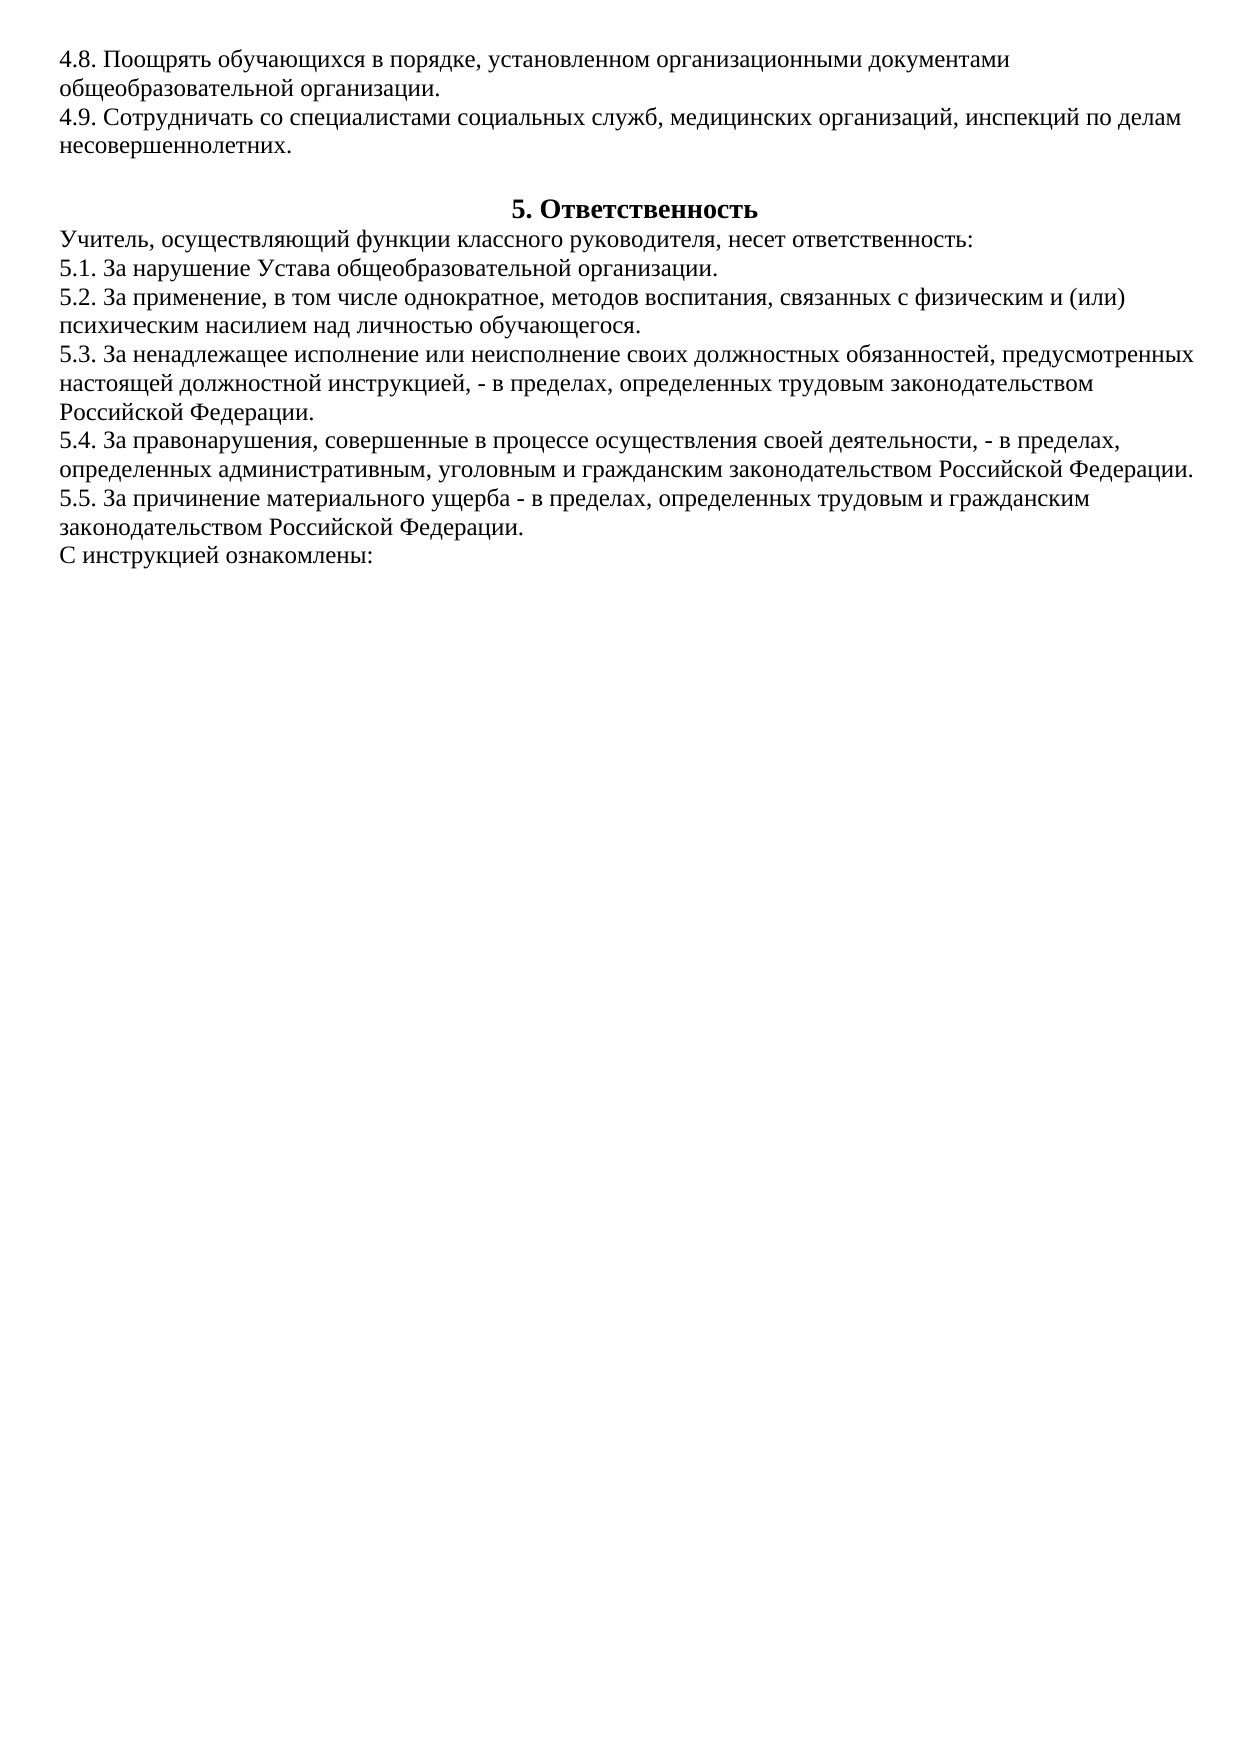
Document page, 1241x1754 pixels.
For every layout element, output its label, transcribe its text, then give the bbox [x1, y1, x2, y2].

text Учитель, осуществляющий функции классного руководителя, несет ответственность: [59, 224, 1211, 253]
text 5.3. За ненадлежащее исполнение или неисполнение своих должностных обязанностей, предусмотренных настоящей должностной инструкцией, - в пределах, определенных трудовым законодательством Российской Федерации. [59, 339, 1211, 425]
text 5.1. За нарушение Устава общеобразовательной организации. [59, 253, 1211, 282]
text 5.5. За причинение материального ущерба - в пределах, определенных трудовым и гражданским законодательством Российской Федерации. [59, 483, 1211, 540]
text 5. Ответственность [59, 159, 1211, 224]
text С инструкцией ознакомлены: [59, 540, 1211, 569]
text 4.9. Сотрудничать со специалистами социальных служб, медицинских организаций, инспекций по делам несовершеннолетних. [59, 102, 1211, 159]
text 4.8. Поощрять обучающихся в порядке, установленном организационными документами общеобразовательной организации. [59, 44, 1211, 102]
text 5.2. За применение, в том числе однократное, методов воспитания, связанных с физическим и (или) психическим насилием над личностью обучающегося. [59, 282, 1211, 339]
text 5.4. За правонарушения, совершенные в процессе осуществления своей деятельности, - в пределах, определенных административным, уголовным и гражданским законодательством Российской Федерации. [59, 425, 1211, 483]
